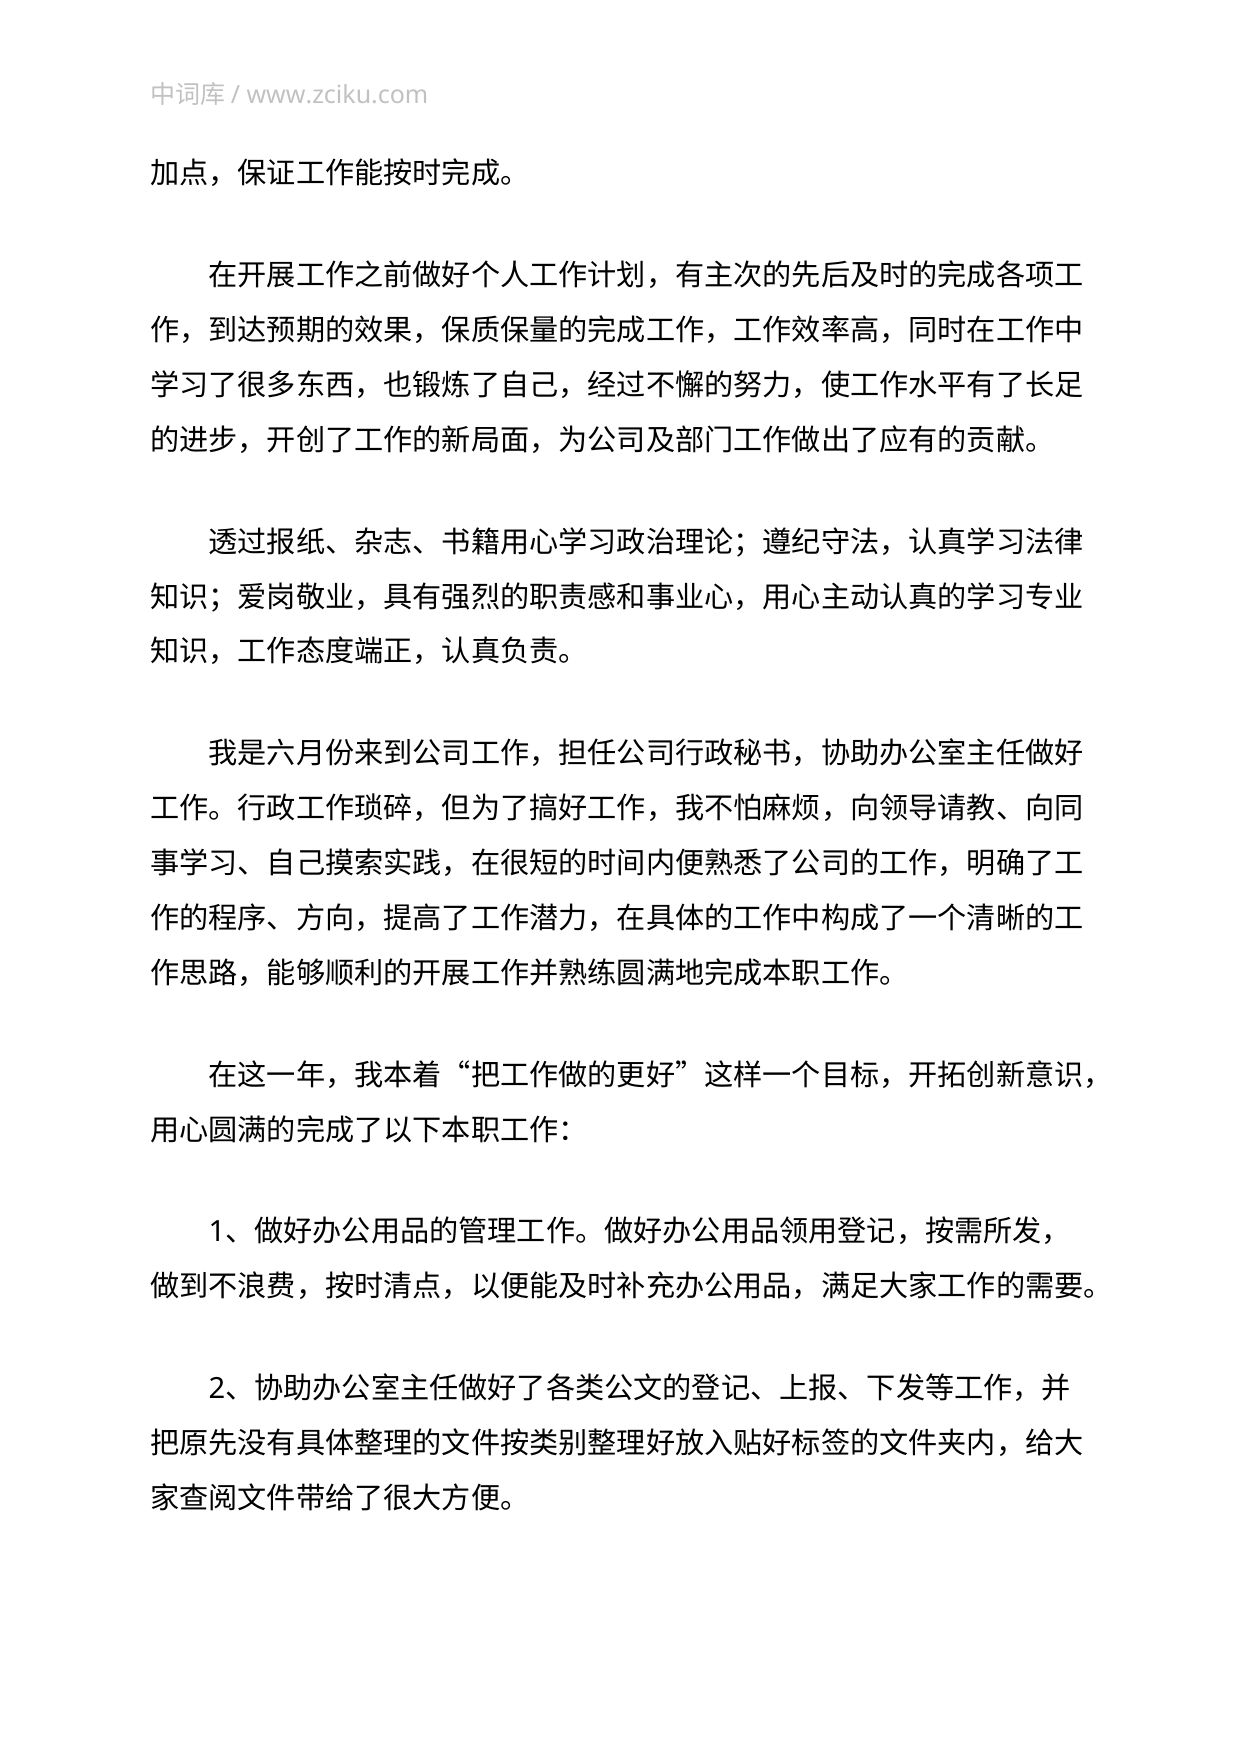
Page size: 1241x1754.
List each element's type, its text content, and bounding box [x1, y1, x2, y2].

text 我是六月份来到公司工作，担任公司行政秘书，协助办公室主任做好工作。行政工作琐碎，但为了搞好工作，我不怕麻烦，向领导请教、向同事学习、自己摸索实践，在很短的时间内便熟悉了公司的工作，明确了工作的程序、方向，提高了工作潜力，在具体的工作中构成了一个清晰的工作思路，能够顺利的开展工作并熟练圆满地完成本职工作。 [150, 730, 1090, 992]
text 1、做好办公用品的管理工作。做好办公用品领用登记，按需所发，做到不浪费，按时清点，以便能及时补充办公用品，满足大家工作的需要。 [150, 1208, 1090, 1305]
text 2、协助办公室主任做好了各类公文的登记、上报、下发等工作，并把原先没有具体整理的文件按类别整理好放入贴好标签的文件夹内，给大家查阅文件带给了很大方便。 [150, 1364, 1090, 1517]
text 在开展工作之前做好个人工作计划，有主次的先后及时的完成各项工作，到达预期的效果，保质保量的完成工作，工作效率高，同时在工作中学习了很多东西，也锻炼了自己，经过不懈的努力，使工作水平有了长足的进步，开创了工作的新局面，为公司及部门工作做出了应有的贡献。 [150, 252, 1090, 459]
text 透过报纸、杂志、书籍用心学习政治理论；遵纪守法，认真学习法律知识；爱岗敬业，具有强烈的职责感和事业心，用心主动认真的学习专业知识，工作态度端正，认真负责。 [150, 518, 1090, 670]
text 在这一年，我本着“把工作做的更好”这样一个目标，开拓创新意识，用心圆满的完成了以下本职工作： [150, 1051, 1090, 1148]
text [150, 150, 1090, 192]
